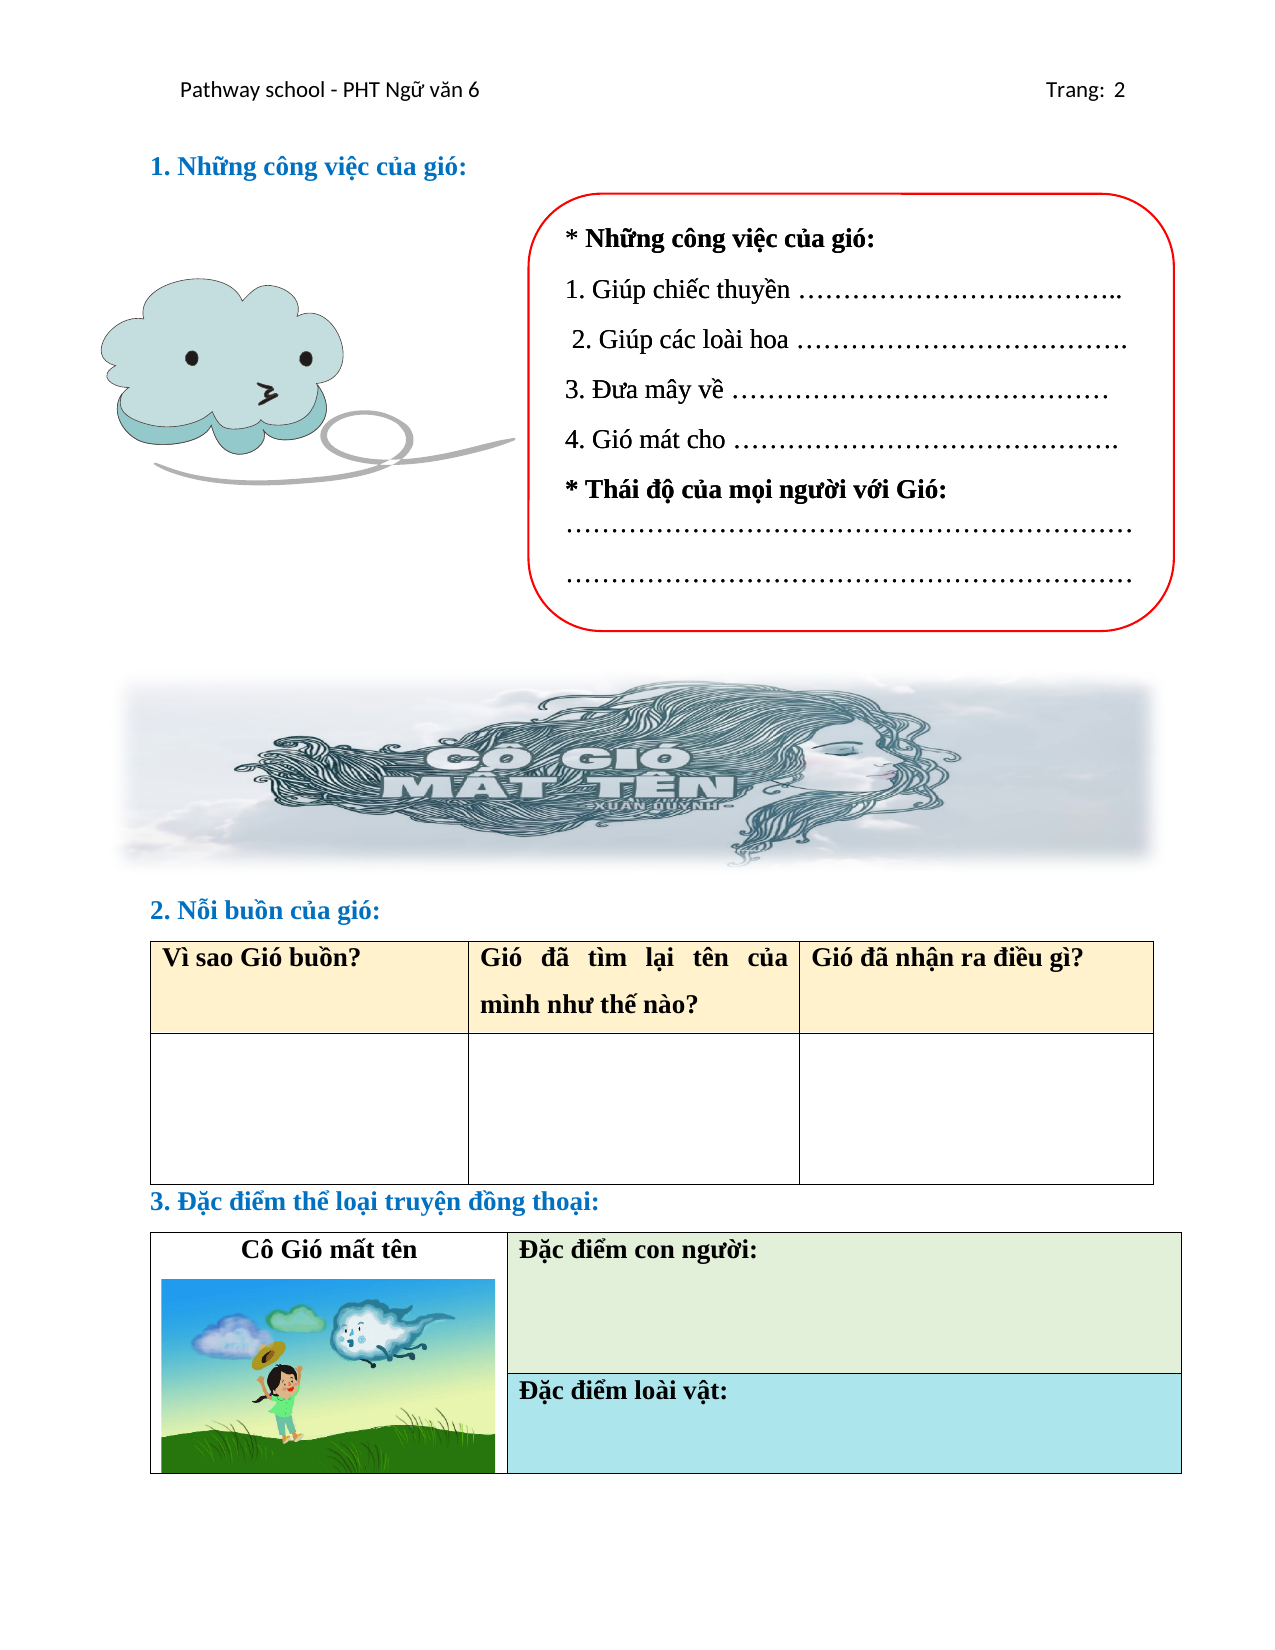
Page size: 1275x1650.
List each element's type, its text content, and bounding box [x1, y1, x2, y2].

picture [136, 695, 1139, 847]
picture [161, 1279, 496, 1473]
table_cell [800, 1034, 1153, 1184]
table_cell Đặc điểm loài vật: [508, 1374, 1181, 1473]
table_header Đặc điểm con người: [508, 1233, 1181, 1373]
table_header Gió đã nhận ra điều gì? [800, 942, 1153, 1032]
table_cell [469, 1034, 799, 1184]
table_header Vì sao Gió buồn? [151, 942, 468, 1032]
text 2. Nỗi buồn của gió: [150, 200, 1125, 670]
text 2. Nỗi buồn của gió: [150, 872, 1125, 925]
table_header Cô Gió mất tên Nghệ thuật: …………………. [151, 1233, 507, 1473]
text 3. Đặc điểm thể loại truyện đồng thoại: [150, 1185, 1125, 1217]
table_header Gió đã tìm lại tên của mình như thế nào? [469, 942, 799, 1032]
text 1. Những công việc của gió: [150, 150, 1125, 181]
table_cell [151, 1034, 468, 1184]
